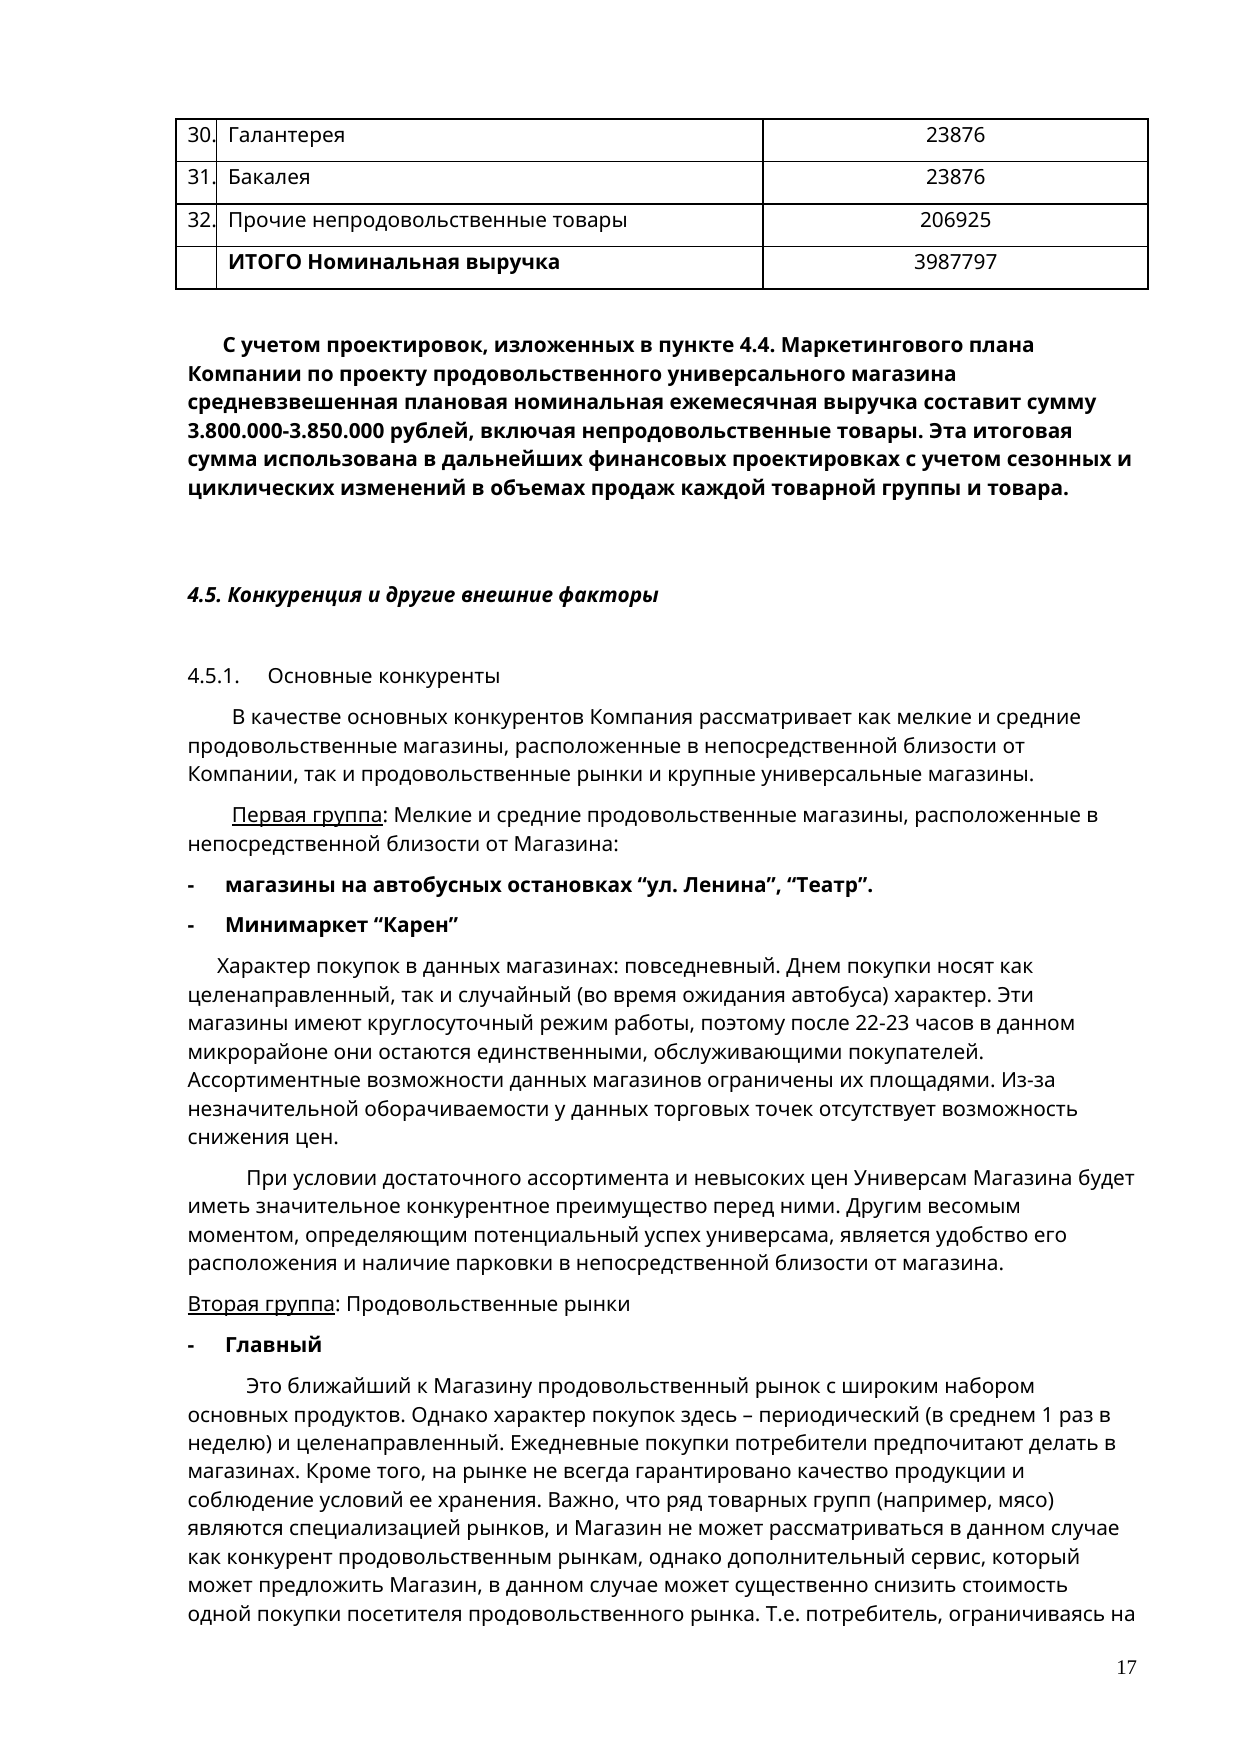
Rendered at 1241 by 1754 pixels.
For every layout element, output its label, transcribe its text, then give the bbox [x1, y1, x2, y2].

table_cell [177, 205, 216, 246]
table_cell [177, 162, 216, 203]
text С учетом проектировок, изложенных в пункте 4.4. Маркетингового плана Компании по проекту продовольственного универсального магазина средневзвешенная плановая номинальная ежемесячная выручка составит сумму 3.800.000-3.850.000 рублей, включая непродовольственные товары. Эта итоговая сумма использована в дальнейших финансовых проектировках с учетом сезонных и циклических изменений в объемах продаж каждой товарной группы и товара. [187, 331, 1137, 501]
table_cell Галантерея [217, 120, 762, 161]
text Первая группа: Мелкие и средние продовольственные магазины, расположенные в непосредственной близости от Магазина: [187, 800, 1137, 857]
list При условии достаточного ассортимента и невысоких цен Универсам Магазина будет иметь значительное конкурентное преимущество перед ними. Другим весомым моментом, определяющим потенциальный успех универсама, является удобство его расположения и наличие парковки в непосредственной близости от магазина. [187, 1163, 1137, 1277]
text 4.5.1. Основные конкуренты [187, 662, 1137, 690]
list Характер покупок в данных магазинах: повседневный. Днем покупки носят как целенаправленный, так и случайный (во время ожидания автобуса) характер. Эти магазины имеют круглосуточный режим работы, поэтому после 22-23 часов в данном микрорайоне они остаются единственными, обслуживающими покупателей. Ассортиментные возможности данных магазинов ограничены их площадями. Из-за незначительной оборачиваемости у данных торговых точек отсутствует возможность снижения цен. [187, 952, 1137, 1151]
list Главный [187, 1330, 1137, 1359]
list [187, 1371, 1137, 1627]
table_cell Прочие непродовольственные товары [217, 205, 762, 246]
table_cell 206925 [764, 205, 1147, 246]
text В качестве основных конкурентов Компания рассматривает как мелкие и средние продовольственные магазины, расположенные в непосредственной близости от Компании, так и продовольственные рынки и крупные универсальные магазины. [187, 702, 1137, 788]
table_cell ИТОГО Номинальная выручка [217, 247, 762, 288]
table_cell [177, 247, 216, 288]
list Минимаркет “Карен” [187, 911, 1137, 939]
table_cell [177, 120, 216, 161]
list Вторая группа: Продовольственные рынки [187, 1289, 1137, 1318]
text 4.5. Конкуренция и другие внешние факторы [187, 580, 1137, 608]
table_cell 3987797 [764, 247, 1147, 288]
table_cell Бакалея [217, 162, 762, 203]
table_cell 23876 [764, 162, 1147, 203]
table_cell 23876 [764, 120, 1147, 161]
list магазины на автобусных остановках “ул. Ленина”, “Театр”. [187, 870, 1137, 898]
